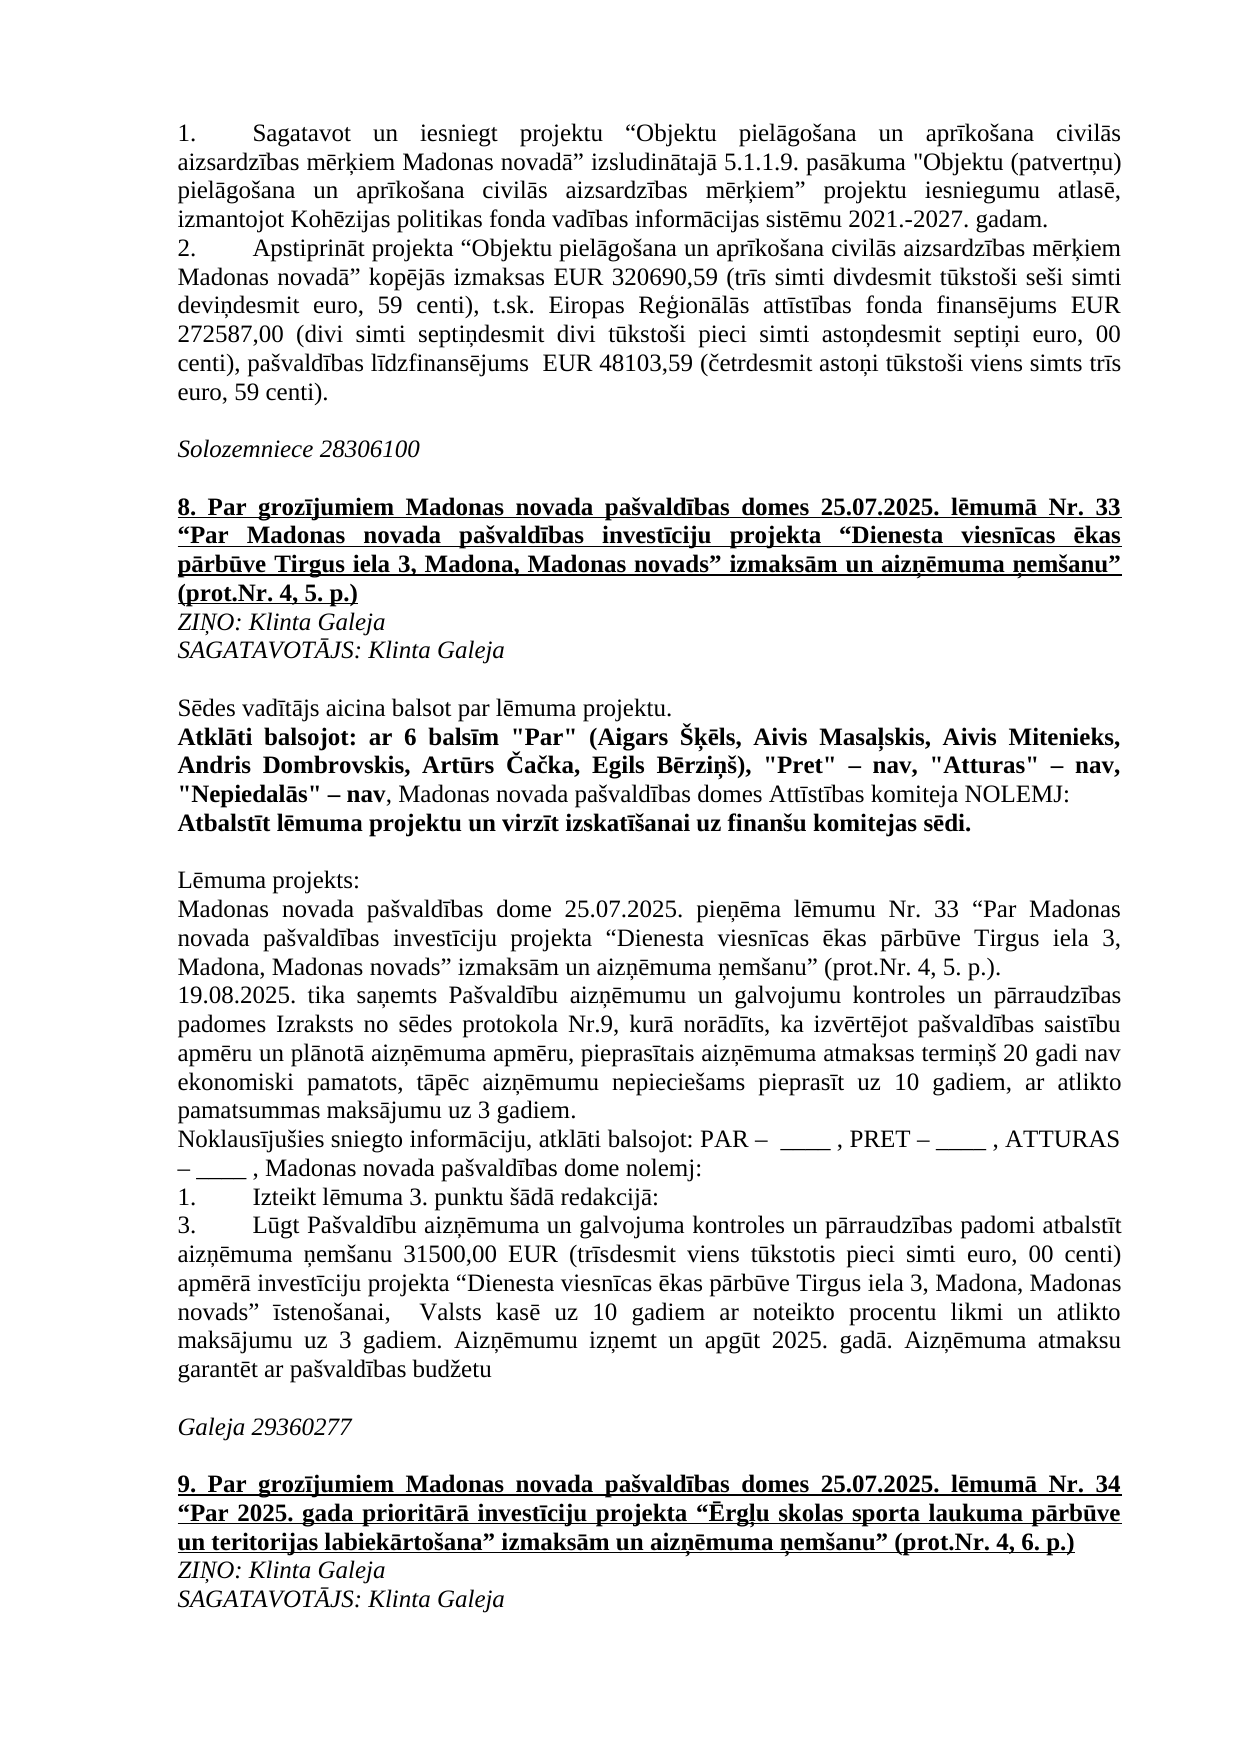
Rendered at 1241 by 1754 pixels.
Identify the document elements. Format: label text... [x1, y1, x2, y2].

text 3. Lūgt Pašvaldību aizņēmuma un galvojuma kontroles un pārraudzības padomi atbalstīt aizņēmuma ņemšanu 31500,00 EUR (trīsdesmit viens tūkstotis pieci simti euro, 00 centi) apmērā investīciju projekta “Dienesta viesnīcas ēkas pārbūve Tirgus iela 3, Madona, Madonas novads” īstenošanai, Valsts kasē uz 10 gadiem ar noteikto procentu likmi un atlikto maksājumu uz 3 gadiem. Aizņēmumu izņemt un apgūt 2025. gadā. Aizņēmuma atmaksu garantēt ar pašvaldības budžetu [177, 1211, 1122, 1383]
text Noklausījušies sniegto informāciju, atklāti balsojot: PAR – ____ , PRET – ____ , ATTURAS – ____ , Madonas novada pašvaldības dome nolemj: [177, 1124, 1122, 1182]
text ZIŅO: Klinta Galeja [177, 607, 1122, 636]
text Lēmuma projekts: [177, 866, 1122, 894]
text 1. Izteikt lēmuma 3. punktu šādā redakcijā: [177, 1182, 1122, 1211]
text 19.08.2025. tika saņemts Pašvaldību aizņēmumu un galvojumu kontroles un pārraudzības padomes Izraksts no sēdes protokola Nr.9, kurā norādīts, ka izvērtējot pašvaldības saistību apmēru un plānotā aizņēmuma apmēru, pieprasītais aizņēmuma atmaksas termiņš 20 gadi nav ekonomiski pamatots, tāpēc aizņēmumu nepieciešams pieprasīt uz 10 gadiem, ar atlikto pamatsummas maksājumu uz 3 gadiem. [177, 981, 1122, 1124]
text Madonas novada pašvaldības dome 25.07.2025. pieņēma lēmumu Nr. 33 “Par Madonas novada pašvaldības investīciju projekta “Dienesta viesnīcas ēkas pārbūve Tirgus iela 3, Madona, Madonas novads” izmaksām un aizņēmuma ņemšanu” (prot.Nr. 4, 5. p.). [177, 894, 1122, 981]
text 1. Sagatavot un iesniegt projektu “Objektu pielāgošana un aprīkošana civilās aizsardzības mērķiem Madonas novadā” izsludinātajā 5.1.1.9. pasākuma "Objektu (patvertņu) pielāgošana un aprīkošana civilās aizsardzības mērķiem” projektu iesniegumu atlasē, izmantojot Kohēzijas politikas fonda vadības informācijas sistēmu 2021.-2027. gadam. [177, 118, 1122, 233]
text Atbalstīt lēmuma projektu un virzīt izskatīšanai uz finanšu komitejas sēdi. [177, 808, 1122, 837]
text 8. Par grozījumiem Madonas novada pašvaldības domes 25.07.2025. lēmumā Nr. 33 “Par Madonas novada pašvaldības investīciju projekta “Dienesta viesnīcas ēkas pārbūve Tirgus iela 3, Madona, Madonas novads” izmaksām un aizņēmuma ņemšanu” (prot.Nr. 4, 5. p.) [177, 492, 1122, 517]
text Galeja 29360277 [177, 1412, 1122, 1441]
text Sēdes vadītājs aicina balsot par lēmuma projektu. [177, 693, 1122, 722]
text SAGATAVOTĀJS: Klinta Galeja [177, 636, 1122, 664]
text Atklāti balsojot: ar 6 balsīm "Par" (Aigars Šķēls, Aivis Masaļskis, Aivis Mitenieks, Andris Dombrovskis, Artūrs Čačka, Egils Bērziņš), "Pret" – nav, "Atturas" – nav, "Nepiedalās" – nav, Madonas novada pašvaldības domes Attīstības komiteja NOLEMJ: [177, 722, 1122, 808]
text ZIŅO: Klinta Galeja [177, 1556, 1122, 1584]
text Solozemniece 28306100 [177, 434, 1122, 463]
text SAGATAVOTĀJS: Klinta Galeja [177, 1584, 1122, 1613]
text 8. Par grozījumiem Madonas novada pašvaldības domes 25.07.2025. lēmumā Nr. 33 “Par Madonas novada pašvaldības investīciju projekta “Dienesta viesnīcas ēkas pārbūve Tirgus iela 3, Madona, Madonas novads” izmaksām un aizņēmuma ņemšanu” (prot.Nr. 4, 5. p.) [177, 576, 1122, 607]
text 2. Apstiprināt projekta “Objektu pielāgošana un aprīkošana civilās aizsardzības mērķiem Madonas novadā” kopējās izmaksas EUR 320690,59 (trīs simti divdesmit tūkstoši seši simti deviņdesmit euro, 59 centi), t.sk. Eiropas Reģionālās attīstības fonda finansējums EUR 272587,00 (divi simti septiņdesmit divi tūkstoši pieci simti astoņdesmit septiņi euro, 00 centi), pašvaldības līdzfinansējums EUR 48103,59 (četrdesmit astoņi tūkstoši viens simts trīs euro, 59 centi). [177, 233, 1122, 406]
text 9. Par grozījumiem Madonas novada pašvaldības domes 25.07.2025. lēmumā Nr. 34 “Par 2025. gada prioritārā investīciju projekta “Ērgļu skolas sporta laukuma pārbūve un teritorijas labiekārtošana” izmaksām un aizņēmuma ņemšanu” (prot.Nr. 4, 6. p.) [177, 1469, 1122, 1494]
text 8. Par grozījumiem Madonas novada pašvaldības domes 25.07.2025. lēmumā Nr. 33 “Par Madonas novada pašvaldības investīciju projekta “Dienesta viesnīcas ēkas pārbūve Tirgus iela 3, Madona, Madonas novads” izmaksām un aizņēmuma ņemšanu” (prot.Nr. 4, 5. p.) [177, 547, 1122, 574]
text 8. Par grozījumiem Madonas novada pašvaldības domes 25.07.2025. lēmumā Nr. 33 “Par Madonas novada pašvaldības investīciju projekta “Dienesta viesnīcas ēkas pārbūve Tirgus iela 3, Madona, Madonas novads” izmaksām un aizņēmuma ņemšanu” (prot.Nr. 4, 5. p.) [177, 518, 1122, 546]
text 9. Par grozījumiem Madonas novada pašvaldības domes 25.07.2025. lēmumā Nr. 34 “Par 2025. gada prioritārā investīciju projekta “Ērgļu skolas sporta laukuma pārbūve un teritorijas labiekārtošana” izmaksām un aizņēmuma ņemšanu” (prot.Nr. 4, 6. p.) [177, 1524, 1122, 1556]
text 9. Par grozījumiem Madonas novada pašvaldības domes 25.07.2025. lēmumā Nr. 34 “Par 2025. gada prioritārā investīciju projekta “Ērgļu skolas sporta laukuma pārbūve un teritorijas labiekārtošana” izmaksām un aizņēmuma ņemšanu” (prot.Nr. 4, 6. p.) [177, 1495, 1122, 1523]
